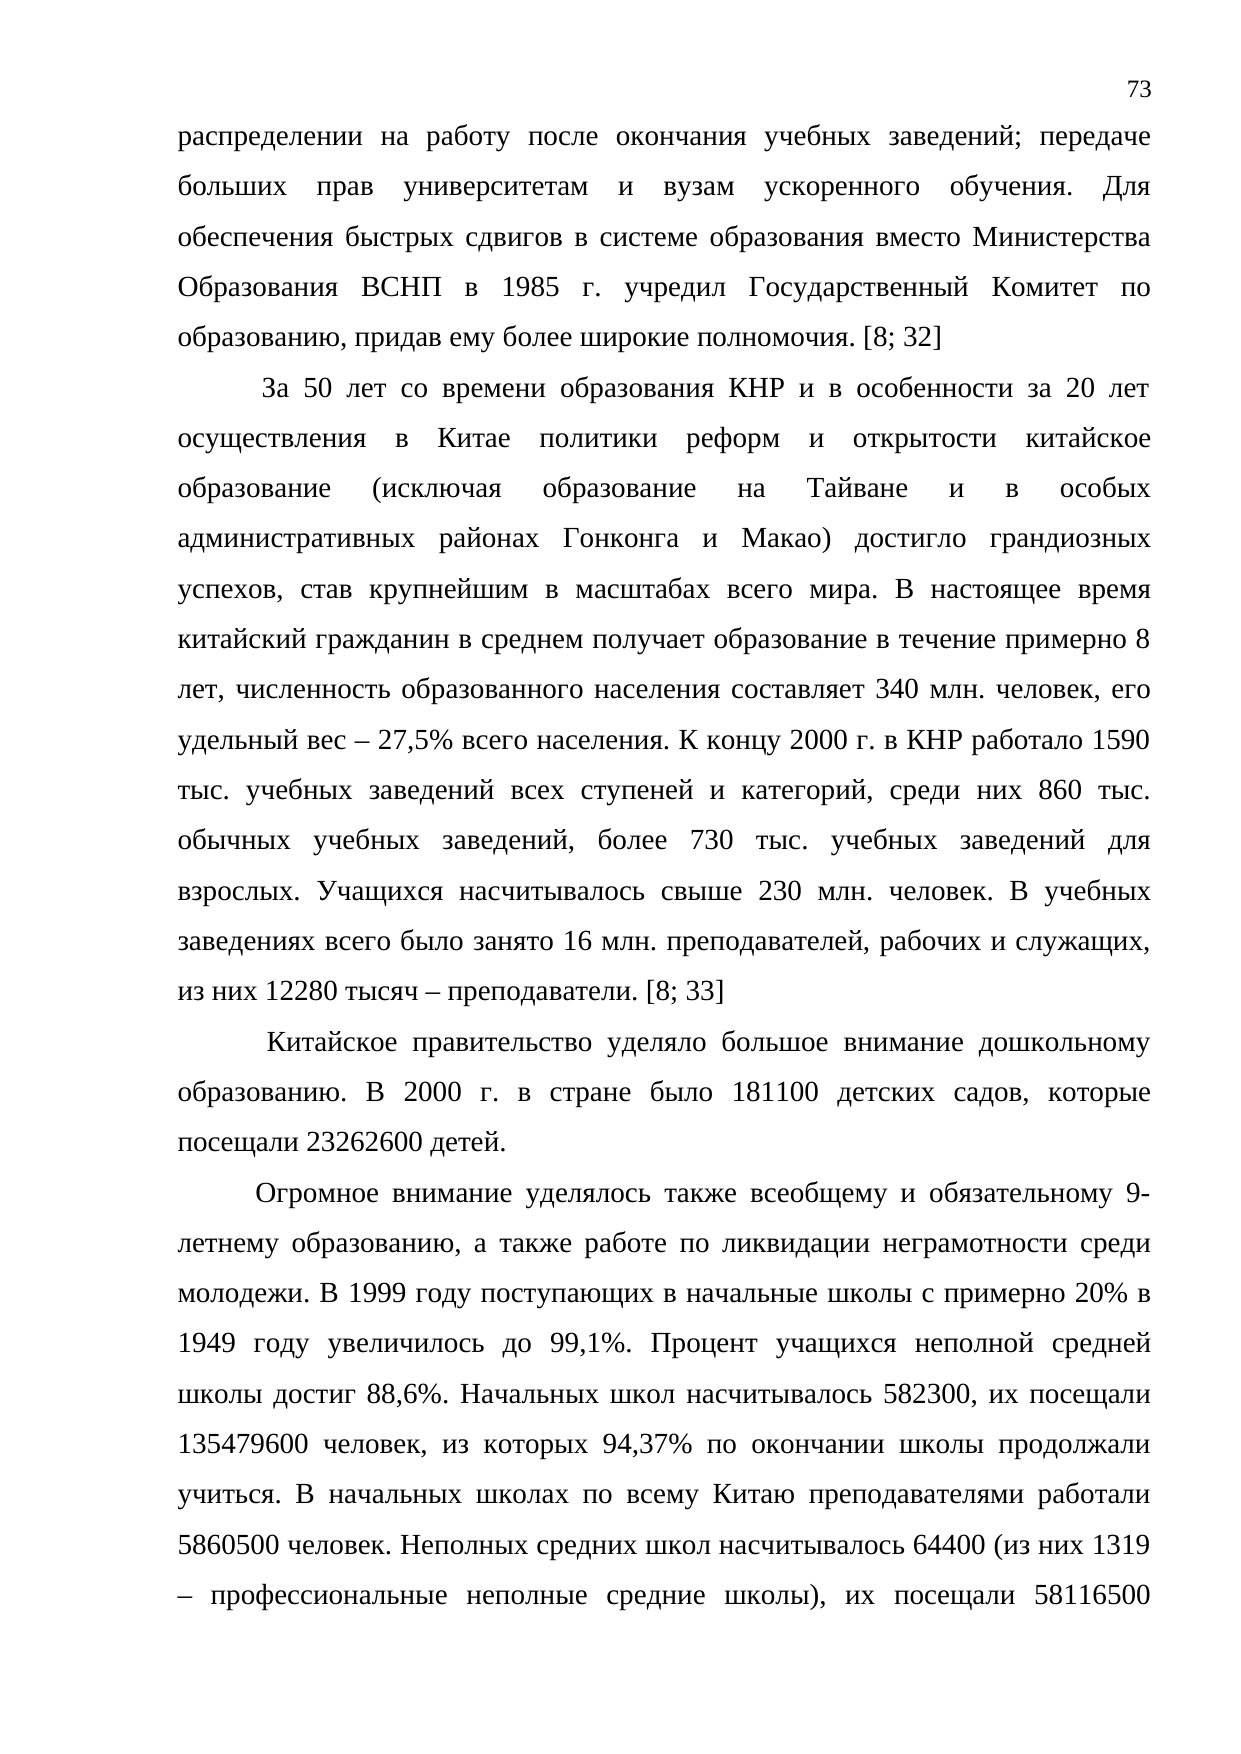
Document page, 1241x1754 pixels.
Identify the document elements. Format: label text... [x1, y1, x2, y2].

text Китайское правительство уделяло большое внимание дошкольному образованию. В 2000 г. в стране было 181100 детских садов, которые посещали 23262600 детей. [177, 1024, 1152, 1158]
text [177, 118, 1152, 353]
text За 50 лет со времени образования КНР и в особенности за 20 лет осуществления в Китае политики реформ и открытости китайское образование (исключая образование на Тайване и в особых административных районах Гонконга и Макао) достигло грандиозных успехов, став крупнейшим в масштабах всего мира. В настоящее время китайский гражданин в среднем получает образование в течение примерно 8 лет, численность образованного населения составляет 340 млн. человек, его удельный вес – 27,5% всего населения. К концу 2000 г. в КНР работало 1590 тыс. учебных заведений всех ступеней и категорий, среди них 860 тыс. обычных учебных заведений, более 730 тыс. учебных заведений для взрослых. Учащихся насчитывалось свыше 230 млн. человек. В учебных заведениях всего было занято 16 млн. преподавателей, рабочих и служащих, из них 12280 тысяч – преподаватели. [8; 33] [177, 370, 1152, 1007]
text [177, 1175, 1152, 1611]
